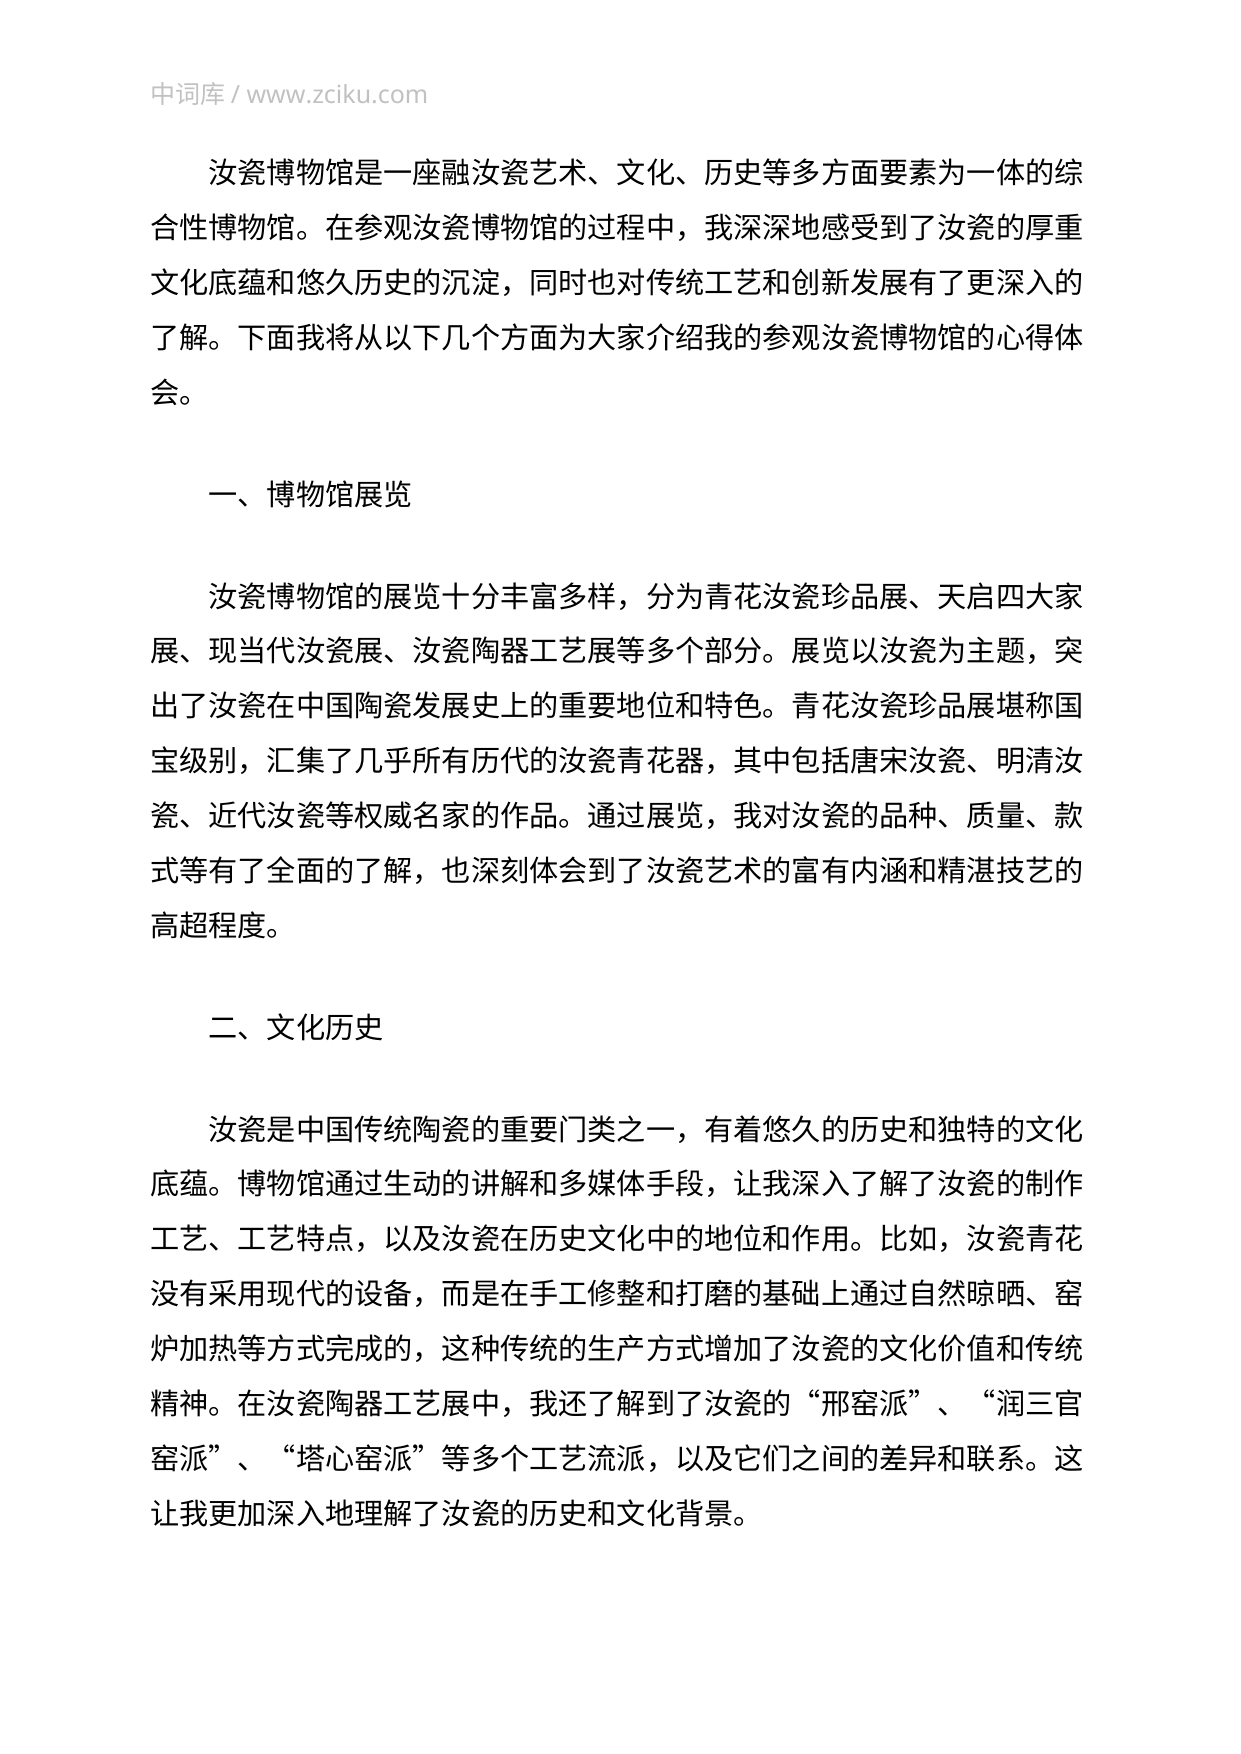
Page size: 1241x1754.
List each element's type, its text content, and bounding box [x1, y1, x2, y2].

text 汝瓷博物馆的展览十分丰富多样，分为青花汝瓷珍品展、天启四大家展、现当代汝瓷展、汝瓷陶器工艺展等多个部分。展览以汝瓷为主题，突出了汝瓷在中国陶瓷发展史上的重要地位和特色。青花汝瓷珍品展堪称国宝级别，汇集了几乎所有历代的汝瓷青花器，其中包括唐宋汝瓷、明清汝瓷、近代汝瓷等权威名家的作品。通过展览，我对汝瓷的品种、质量、款式等有了全面的了解，也深刻体会到了汝瓷艺术的富有内涵和精湛技艺的高超程度。 [150, 573, 1090, 945]
text 汝瓷博物馆是一座融汝瓷艺术、文化、历史等多方面要素为一体的综合性博物馆。在参观汝瓷博物馆的过程中，我深深地感受到了汝瓷的厚重文化底蕴和悠久历史的沉淀，同时也对传统工艺和创新发展有了更深入的了解。下面我将从以下几个方面为大家介绍我的参观汝瓷博物馆的心得体会。 [150, 150, 1090, 412]
text 二、文化历史 [150, 1004, 1090, 1047]
text 一、博物馆展览 [150, 471, 1090, 514]
text 汝瓷是中国传统陶瓷的重要门类之一，有着悠久的历史和独特的文化底蕴。博物馆通过生动的讲解和多媒体手段，让我深入了解了汝瓷的制作工艺、工艺特点，以及汝瓷在历史文化中的地位和作用。比如，汝瓷青花没有采用现代的设备，而是在手工修整和打磨的基础上通过自然晾晒、窑炉加热等方式完成的，这种传统的生产方式增加了汝瓷的文化价值和传统精神。在汝瓷陶器工艺展中，我还了解到了汝瓷的“邢窑派”、“润三官窑派”、“塔心窑派”等多个工艺流派，以及它们之间的差异和联系。这让我更加深入地理解了汝瓷的历史和文化背景。 [150, 1106, 1090, 1533]
